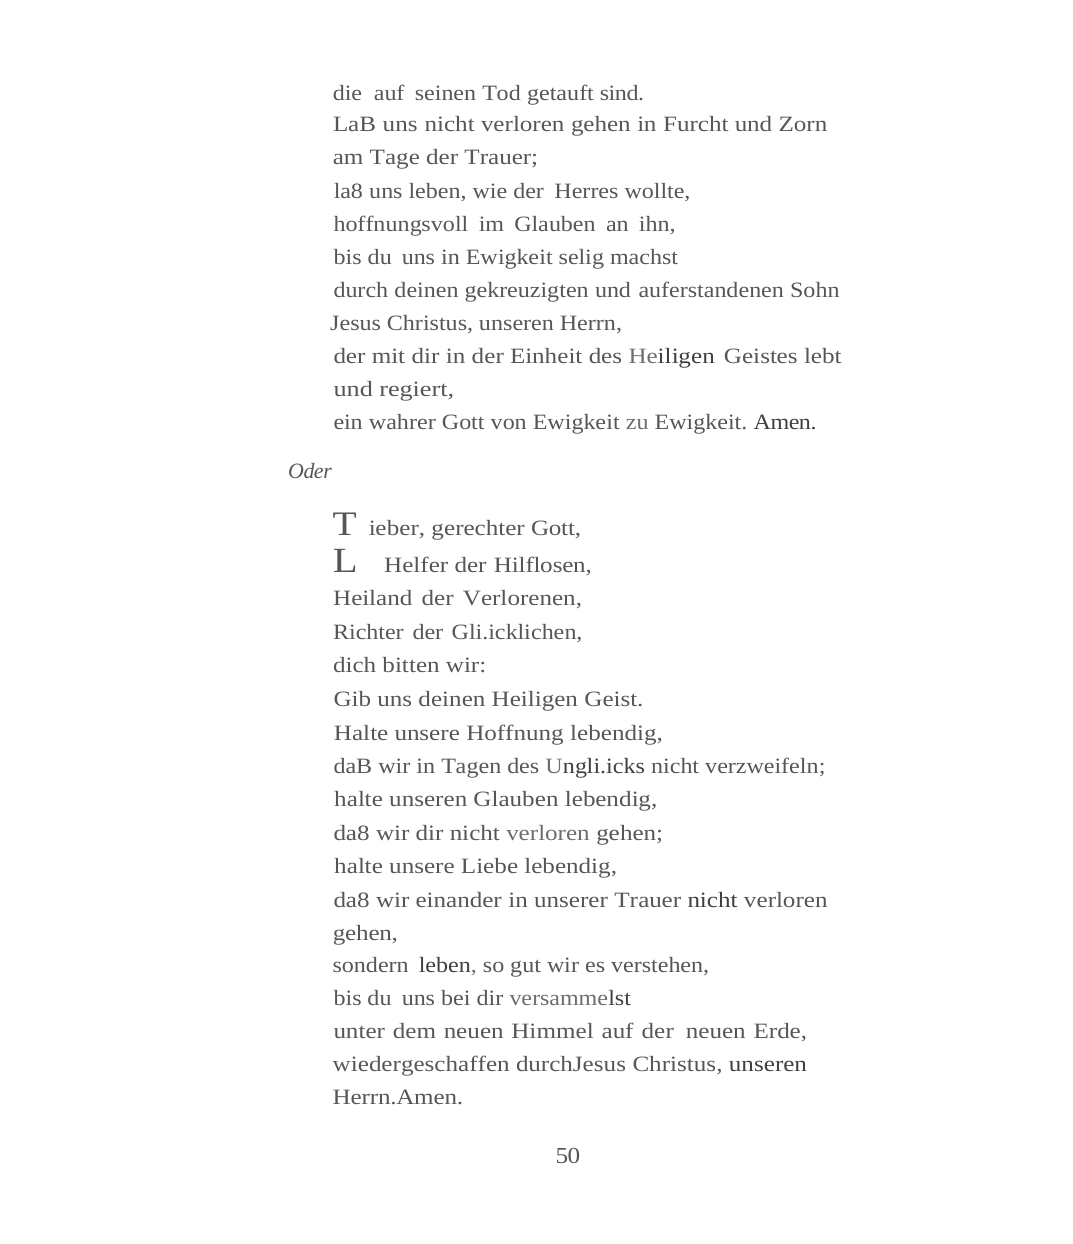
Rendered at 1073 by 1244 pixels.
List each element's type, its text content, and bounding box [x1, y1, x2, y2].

text unter dem neuen Himmel auf der neuen Erde, wiedergeschaffen durchJesus Christus, unseren Herrn.Amen. [334, 1018, 807, 1109]
text da8 wir dir nicht verloren gehen; halte unsere Liebe lebendig, [334, 819, 704, 879]
text da8 wir einander in unserer Trauer nicht verloren gehen, [334, 887, 861, 945]
text Heiland der Verlorenen, Richter der Gli.icklichen, dich bitten wir: [334, 585, 582, 677]
text T ieber, gerechter Gott, [334, 507, 923, 542]
text sondern leben, so gut wir es verstehen, bis du uns bei dir versammelst [334, 952, 735, 1010]
text Oder [150, 458, 332, 484]
text ein wahrer Gott von Ewigkeit zu Ewigkeit. Amen. [333, 409, 923, 434]
text Gib uns deinen Heiligen Geist. Halte unsere Hoffnung lebendig, [334, 686, 697, 745]
text LaB uns nicht verloren gehen in Furcht und Zorn am Tage der Trauer; [333, 111, 848, 169]
text durch deinen gekreuzigten und auferstandenen Sohn Jesus Christus, unseren Herrn, [330, 277, 860, 336]
text L Helfer der Hilflosen, [334, 542, 923, 579]
text die auf seinen Tod getauft sind. [333, 79, 923, 105]
text der mit dir in der Einheit des Heiligen Geistes lebt und regiert, [333, 343, 860, 401]
text daB wir in Tagen des Ungli.icks nicht verzweifeln; halte unseren Glauben lebendig, [334, 753, 861, 812]
text la8 uns leben, wie der Herres wollte, hoffnungsvoll im Glauben an ihn, bis du uns in Ewigkeit selig machst [333, 178, 694, 269]
